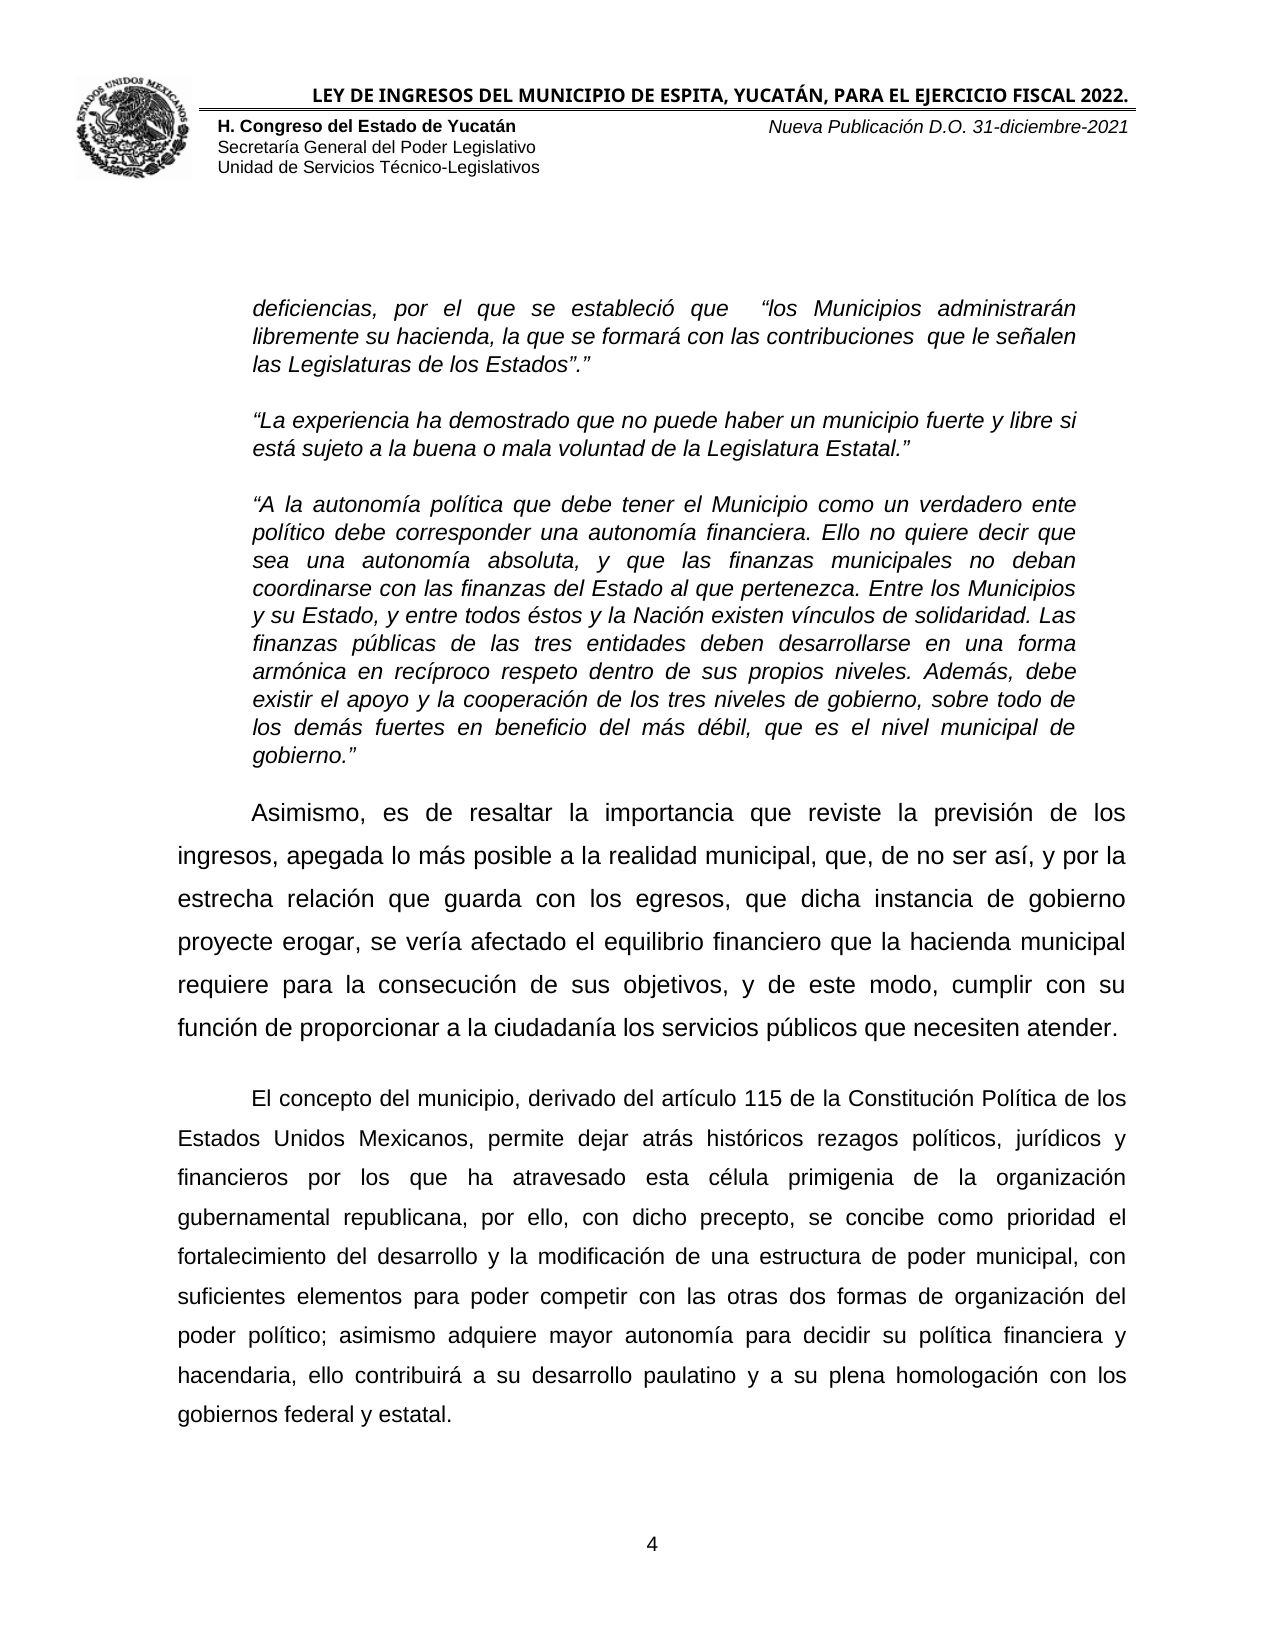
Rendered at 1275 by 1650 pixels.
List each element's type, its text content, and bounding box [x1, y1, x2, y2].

text Asimismo, es de resaltar la importancia que reviste la previsión de los ingresos, apegada lo más posible a la realidad municipal, que, de no ser así, y por la estrecha relación que guarda con los egresos, que dicha instancia de gobierno proyecte erogar, se vería afectado el equilibrio financiero que la hacienda municipal requiere para la consecución de sus objetivos, y de este modo, cumplir con su función de proporcionar a la ciudadanía los servicios públicos que necesiten atender. [177, 798, 1127, 1042]
text El concepto del municipio, derivado del artículo 115 de de los Estados Unidos Mexicanos, permite dejar atrás históricos rezagos políticos, jurídicos y financieros por los que ha atravesado esta célula primigenia de la organización gubernamental republicana, por ello, con dicho precepto, se concibe como prioridad el fortalecimiento del desarrollo y la modificación de una estructura de poder municipal, con suficientes elementos para poder competir con las otras dos formas de organización del poder político; asimismo adquiere mayor autonomía para decidir su política financiera y hacendaria, ello contribuirá a su desarrollo paulatino y a su plena homologación con los gobiernos federal y estatal. [177, 1085, 1127, 1427]
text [252, 295, 1077, 377]
text “La experiencia ha demostrado que no puede haber un municipio fuerte y libre si está sujeto a la buena o mala voluntad de [252, 407, 1077, 461]
text “A la autonomía política que debe tener el Municipio como un verdadero ente político debe corresponder una autonomía financiera. Ello no quiere decir que sea una autonomía absoluta, y que las finanzas municipales no deban coordinarse con las finanzas del Estado al que pertenezca. Entre los Municipios y su Estado, y entre todos éstos y existen vínculos de solidaridad. Las finanzas públicas de las tres entidades deben desarrollarse en una forma armónica en recíproco respeto dentro de sus propios niveles. Además, debe existir el apoyo y la cooperación de los tres niveles de gobierno, sobre todo de los demás fuertes en beneficio del más débil, que es el nivel municipal de gobierno.” [252, 491, 1077, 768]
